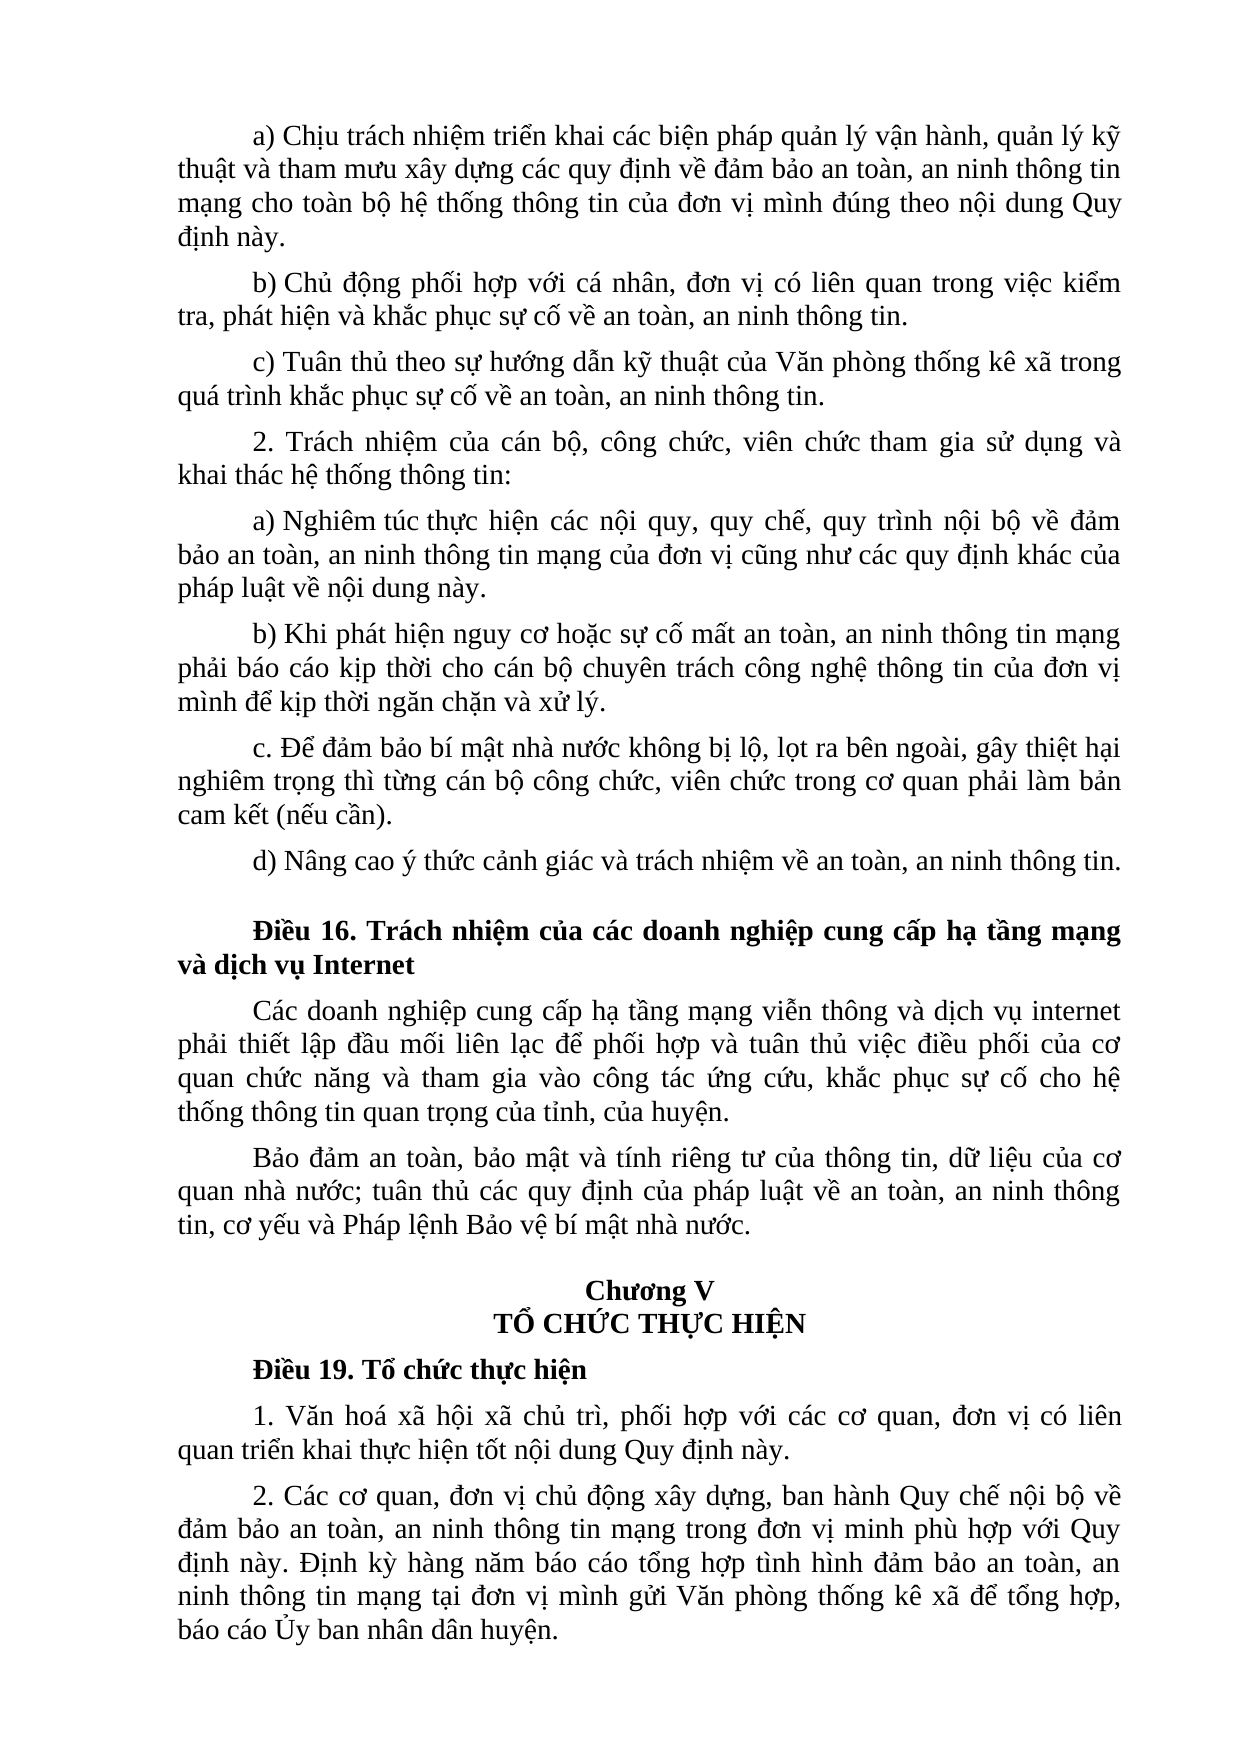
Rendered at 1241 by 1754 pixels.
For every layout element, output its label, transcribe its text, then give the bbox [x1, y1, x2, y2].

text c. Để đảm bảo bí mật nhà nước không bị lộ, lọt ra bên ngoài, gây thiệt hại nghiêm trọng thì từng cán bộ công chức, viên chức trong cơ quan phải làm bản cam kết (nếu cần). [177, 730, 1122, 830]
text Chương V [177, 1273, 1122, 1306]
text Điều 16. Trách nhiệm của các doanh nghiệp cung cấp hạ tầng mạng và dịch vụ Internet [177, 913, 1122, 981]
text b) Chủ động phối hợp với cá nhân, đơn vị có liên quan trong việc kiểm tra, phát hiện và khắc phục sự cố về an toàn, an ninh thông tin. [177, 265, 1122, 332]
text 1. Văn hoá xã hội xã chủ trì, phối hợp với các cơ quan, đơn vị có liên quan triển khai thực hiện tốt nội dung Quy định này. [177, 1398, 1122, 1465]
text Các doanh nghiệp cung cấp hạ tầng mạng viễn thông và dịch vụ internet phải thiết lập đầu mối liên lạc để phối hợp và tuân thủ việc điều phối của cơ quan chức năng và tham gia vào công tác ứng cứu, khắc phục sự cố cho hệ thống thông tin quan trọng của tỉnh, của huyện. [177, 993, 1122, 1127]
text d) Nâng cao ý thức cảnh giác và trách nhiệm về an toàn, an ninh thông tin. [177, 843, 1122, 876]
text 2. Trách nhiệm của cán bộ, công chức, viên chức tham gia sử dụng và khai thác hệ thống thông tin: [177, 424, 1122, 491]
text TỔ CHỨC THỰC HIỆN [177, 1306, 1122, 1340]
text 2. Các cơ quan, đơn vị chủ động xây dựng, ban hành Quy chế nội bộ về đảm bảo an toàn, an ninh thông tin mạng trong đơn vị minh phù hợp với Quy định này. Định kỳ hàng năm báo cáo tổng hợp tình hình đảm bảo an toàn, an ninh thông tin mạng tại đơn vị mình gửi Văn phòng thống kê xã để tổng hợp, báo cáo Ủy ban nhân dân huyện. [177, 1478, 1122, 1646]
text a) Nghiêm túc thực hiện các nội quy, quy chế, quy trình nội bộ về đảm bảo an toàn, an ninh thông tin mạng của đơn vị cũng như các quy định khác của pháp luật về nội dung này. [177, 503, 1122, 604]
text c) Tuân thủ theo sự hướng dẫn kỹ thuật của Văn phòng thống kê xã trong quá trình khắc phục sự cố về an toàn, an ninh thông tin. [177, 344, 1122, 411]
text Bảo đảm an toàn, bảo mật và tính riêng tư của thông tin, dữ liệu của cơ quan nhà nước; tuân thủ các quy định của pháp luật về an toàn, an ninh thông tin, cơ yếu và Pháp lệnh Bảo vệ bí mật nhà nước. [177, 1140, 1122, 1240]
text a) Chịu trách nhiệm triển khai các biện pháp quản lý vận hành, quản lý kỹ thuật và tham mưu xây dựng các quy định về đảm bảo an toàn, an ninh thông tin mạng cho toàn bộ hệ thống thông tin của đơn vị mình đúng theo nội dung Quy định này. [177, 118, 1122, 252]
text b) Khi phát hiện nguy cơ hoặc sự cố mất an toàn, an ninh thông tin mạng phải báo cáo kịp thời cho cán bộ chuyên trách công nghệ thông tin của đơn vị mình để kịp thời ngăn chặn và xử lý. [177, 617, 1122, 717]
text Điều 19. Tổ chức thực hiện [177, 1352, 1122, 1386]
